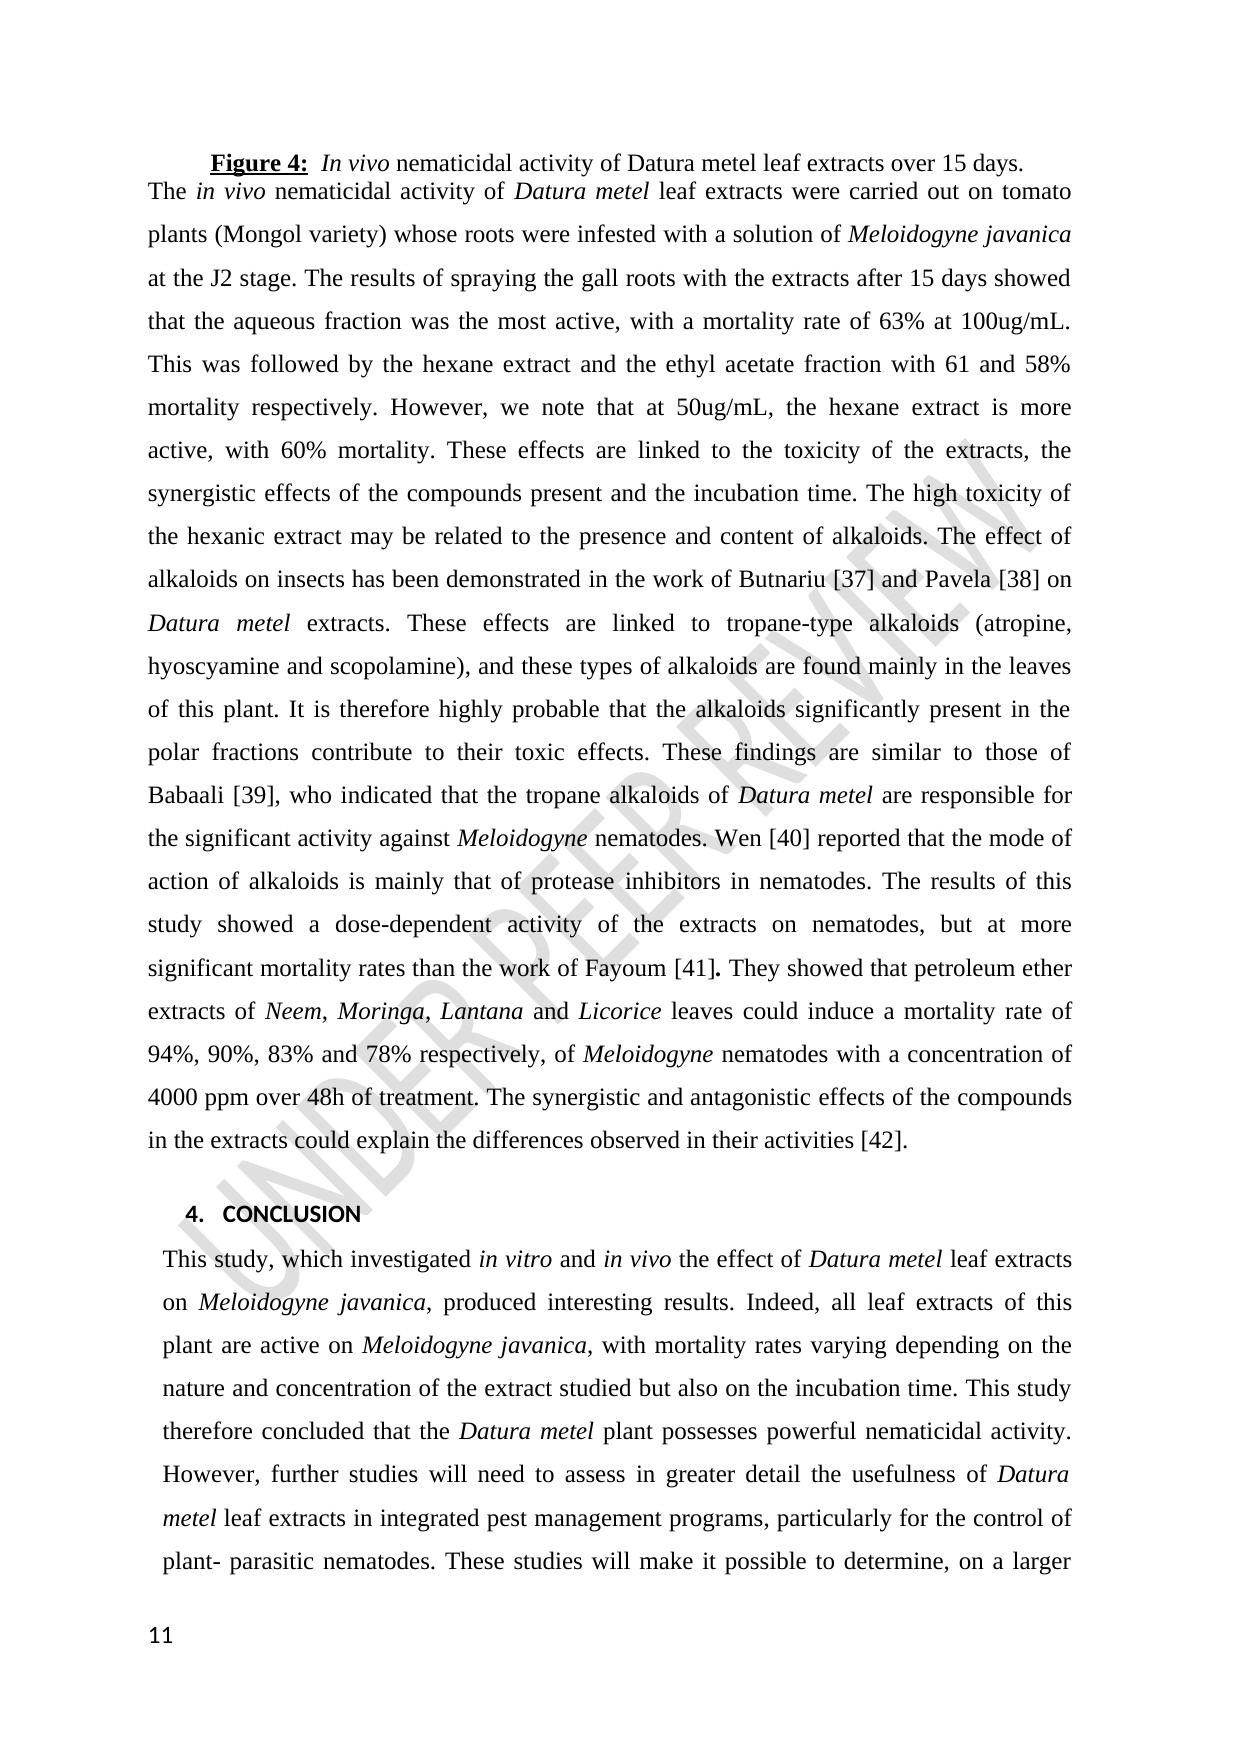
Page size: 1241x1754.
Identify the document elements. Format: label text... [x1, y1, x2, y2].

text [162, 1244, 1072, 1574]
text Figure 4: In vivo nematicidal activity of Datura metel leaf extracts over 15 days. [148, 148, 1087, 176]
list CONCLUSION [185, 1198, 1072, 1229]
text The in vivo nematicidal activity of Datura metel leaf extracts were carried out on tomato plants (Mongol variety) whose roots were infested with a solution of Meloidogyne javanica at the J2 stage. The results of spraying the gall roots with the extracts after 15 days showed that the aqueous fraction was the most active, with a mortality rate of 63% at 100ug/mL. This was followed by the hexane extract and the ethyl acetate fraction with 61 and 58% mortality respectively. However, we note that at 50ug/mL, the hexane extract is more active, with 60% mortality. These effects are linked to the toxicity of the extracts, the synergistic effects of the compounds present and the incubation time. The high toxicity of the hexanic extract may be related to the presence and content of alkaloids. The effect of alkaloids on insects has been demonstrated in the work of Butnariu [37] and Pavela [38] on Datura metel extracts. These effects are linked to tropane-type alkaloids (atropine, hyoscyamine and scopolamine), and these types of alkaloids are found mainly in the leaves of this plant. It is therefore highly probable that the alkaloids significantly present in the polar fractions contribute to their toxic effects. These findings are similar to those of Babaali [39], who indicated that the tropane alkaloids of Datura metel are responsible for the significant activity against Meloidogyne nematodes. Wen [40] reported that the mode of action of alkaloids is mainly that of protease inhibitors in nematodes. The results of this study showed a dose-dependent activity of the extracts on nematodes, but at more significant mortality rates than the work of Fayoum [41]. They showed that petroleum ether extracts of Neem, Moringa, Lantana and Licorice leaves could induce a mortality rate of 94%, 90%, 83% and 78% respectively, of Meloidogyne nematodes with a concentration of 4000 ppm over 48h of treatment. The synergistic and antagonistic effects of the compounds in the extracts could explain the differences observed in their activities [42]. [148, 176, 1072, 1154]
